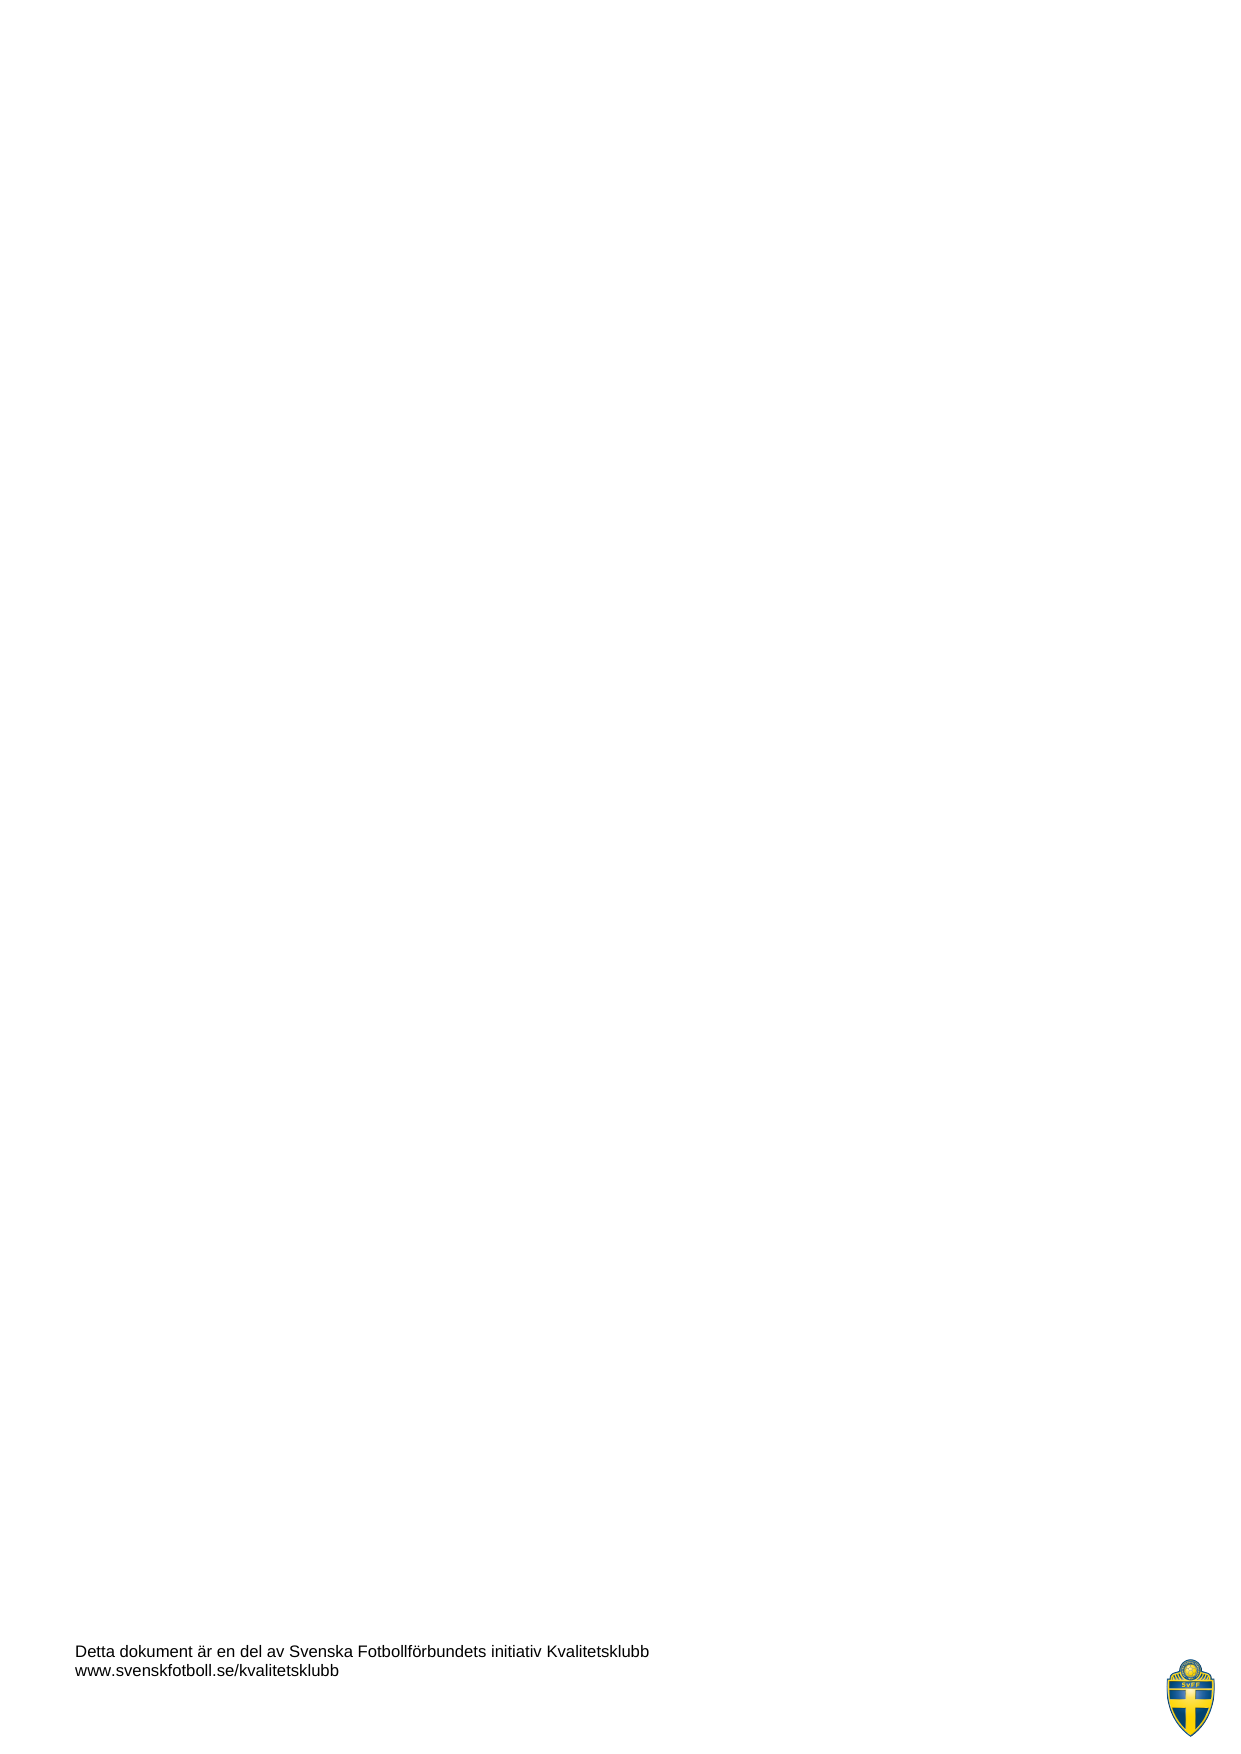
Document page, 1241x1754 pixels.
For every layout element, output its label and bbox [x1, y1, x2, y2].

picture [1166, 1659, 1215, 1737]
